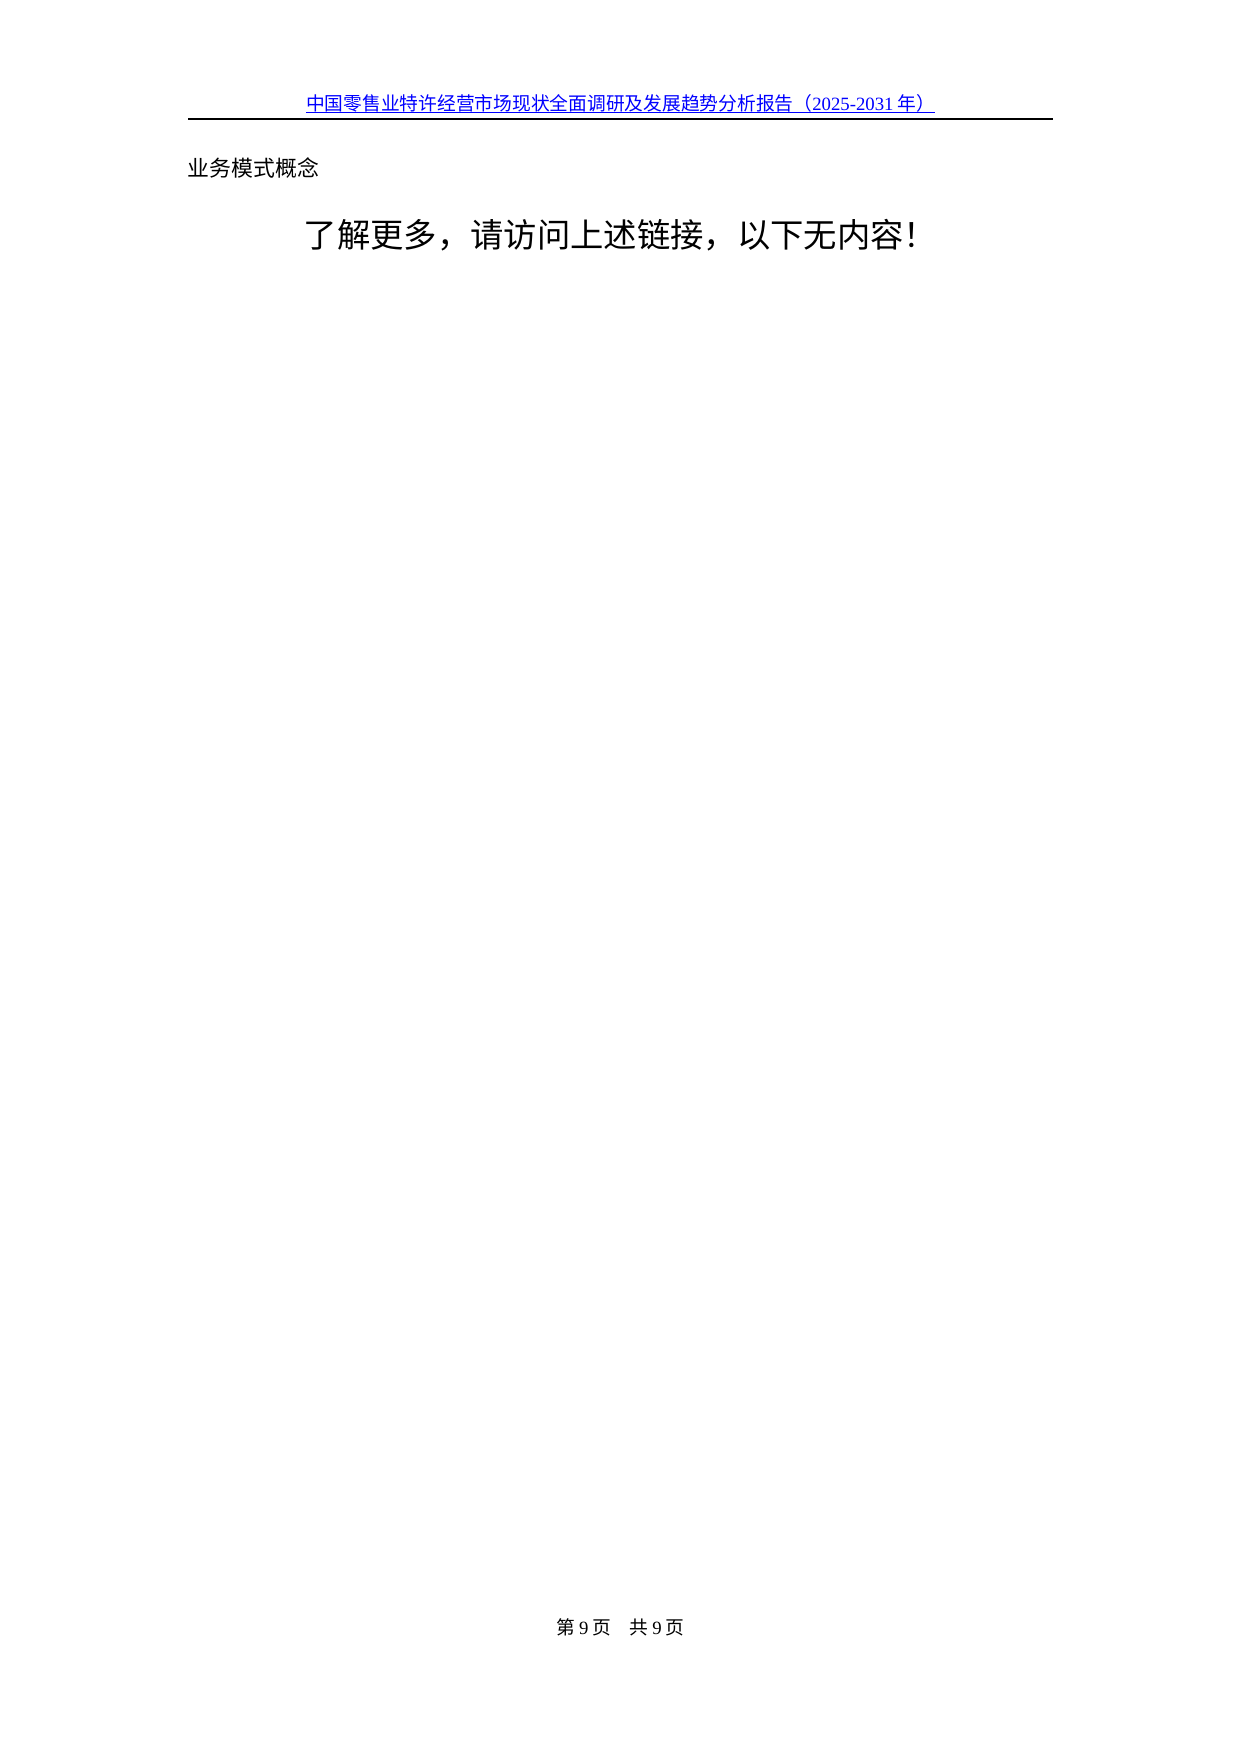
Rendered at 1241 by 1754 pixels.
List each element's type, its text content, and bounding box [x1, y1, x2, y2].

title 了解更多，请访问上述链接，以下无内容！ [187, 200, 1053, 265]
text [187, 150, 1053, 183]
